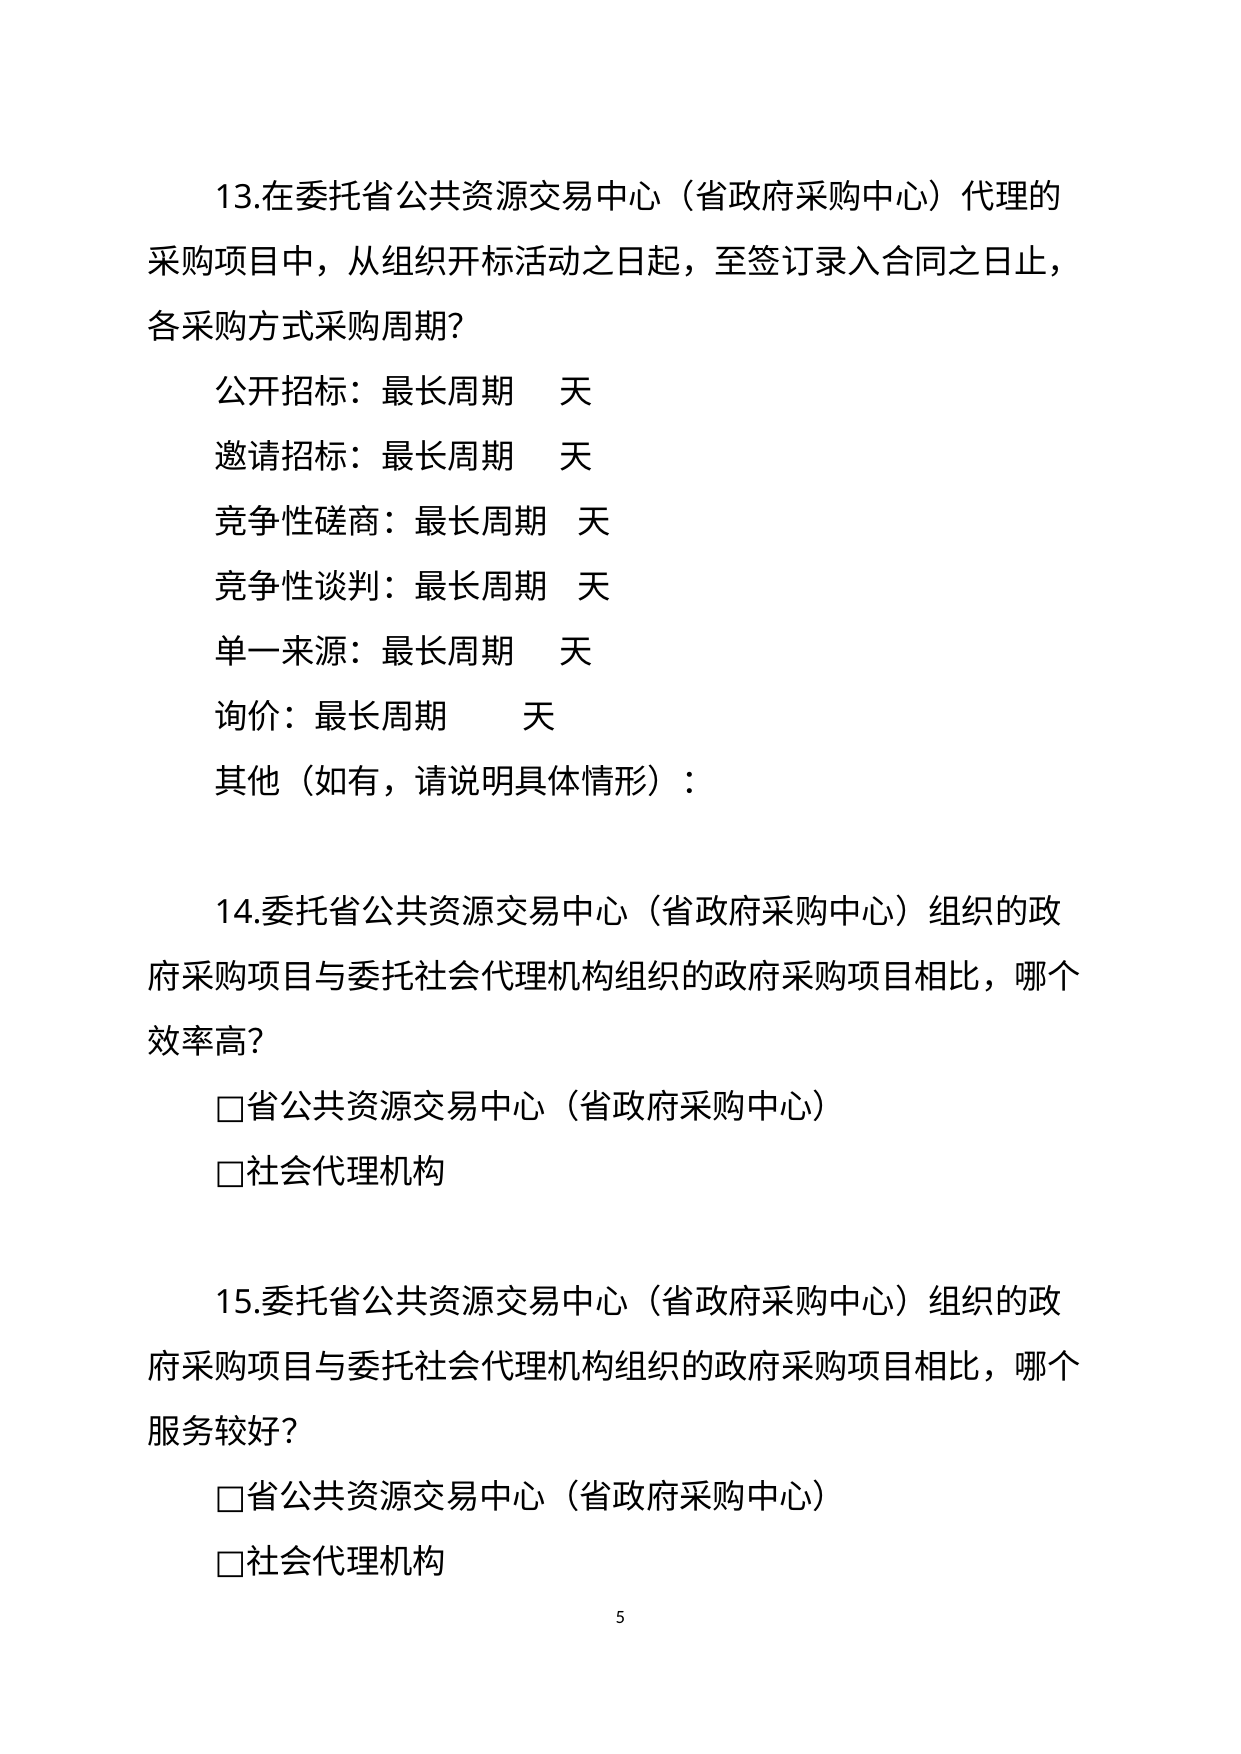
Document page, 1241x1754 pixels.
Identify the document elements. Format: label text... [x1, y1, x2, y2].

text 竞争性谈判：最长周期 天 [148, 551, 1092, 616]
text □省公共资源交易中心（省政府采购中心） [148, 1071, 1092, 1136]
text □社会代理机构 [148, 1526, 1092, 1591]
text 15.委托省公共资源交易中心（省政府采购中心）组织的政府采购项目与委托社会代理机构组织的政府采购项目相比，哪个服务较好？ [148, 1266, 1092, 1461]
text □社会代理机构 [148, 1136, 1092, 1201]
text 其他（如有，请说明具体情形）： [148, 746, 1092, 811]
text 邀请招标：最长周期 天 [148, 421, 1092, 486]
text 13.在委托省公共资源交易中心（省政府采购中心）代理的采购项目中，从组织开标活动之日起，至签订录入合同之日止，各采购方式采购周期？ [148, 161, 1092, 356]
text 单一来源：最长周期 天 [148, 616, 1092, 681]
text 公开招标：最长周期 天 [148, 356, 1092, 421]
text 询价：最长周期 天 [148, 681, 1092, 746]
text □省公共资源交易中心（省政府采购中心） [148, 1461, 1092, 1526]
text 14.委托省公共资源交易中心（省政府采购中心）组织的政府采购项目与委托社会代理机构组织的政府采购项目相比，哪个效率高？ [148, 876, 1092, 1071]
text 竞争性磋商：最长周期 天 [148, 486, 1092, 551]
